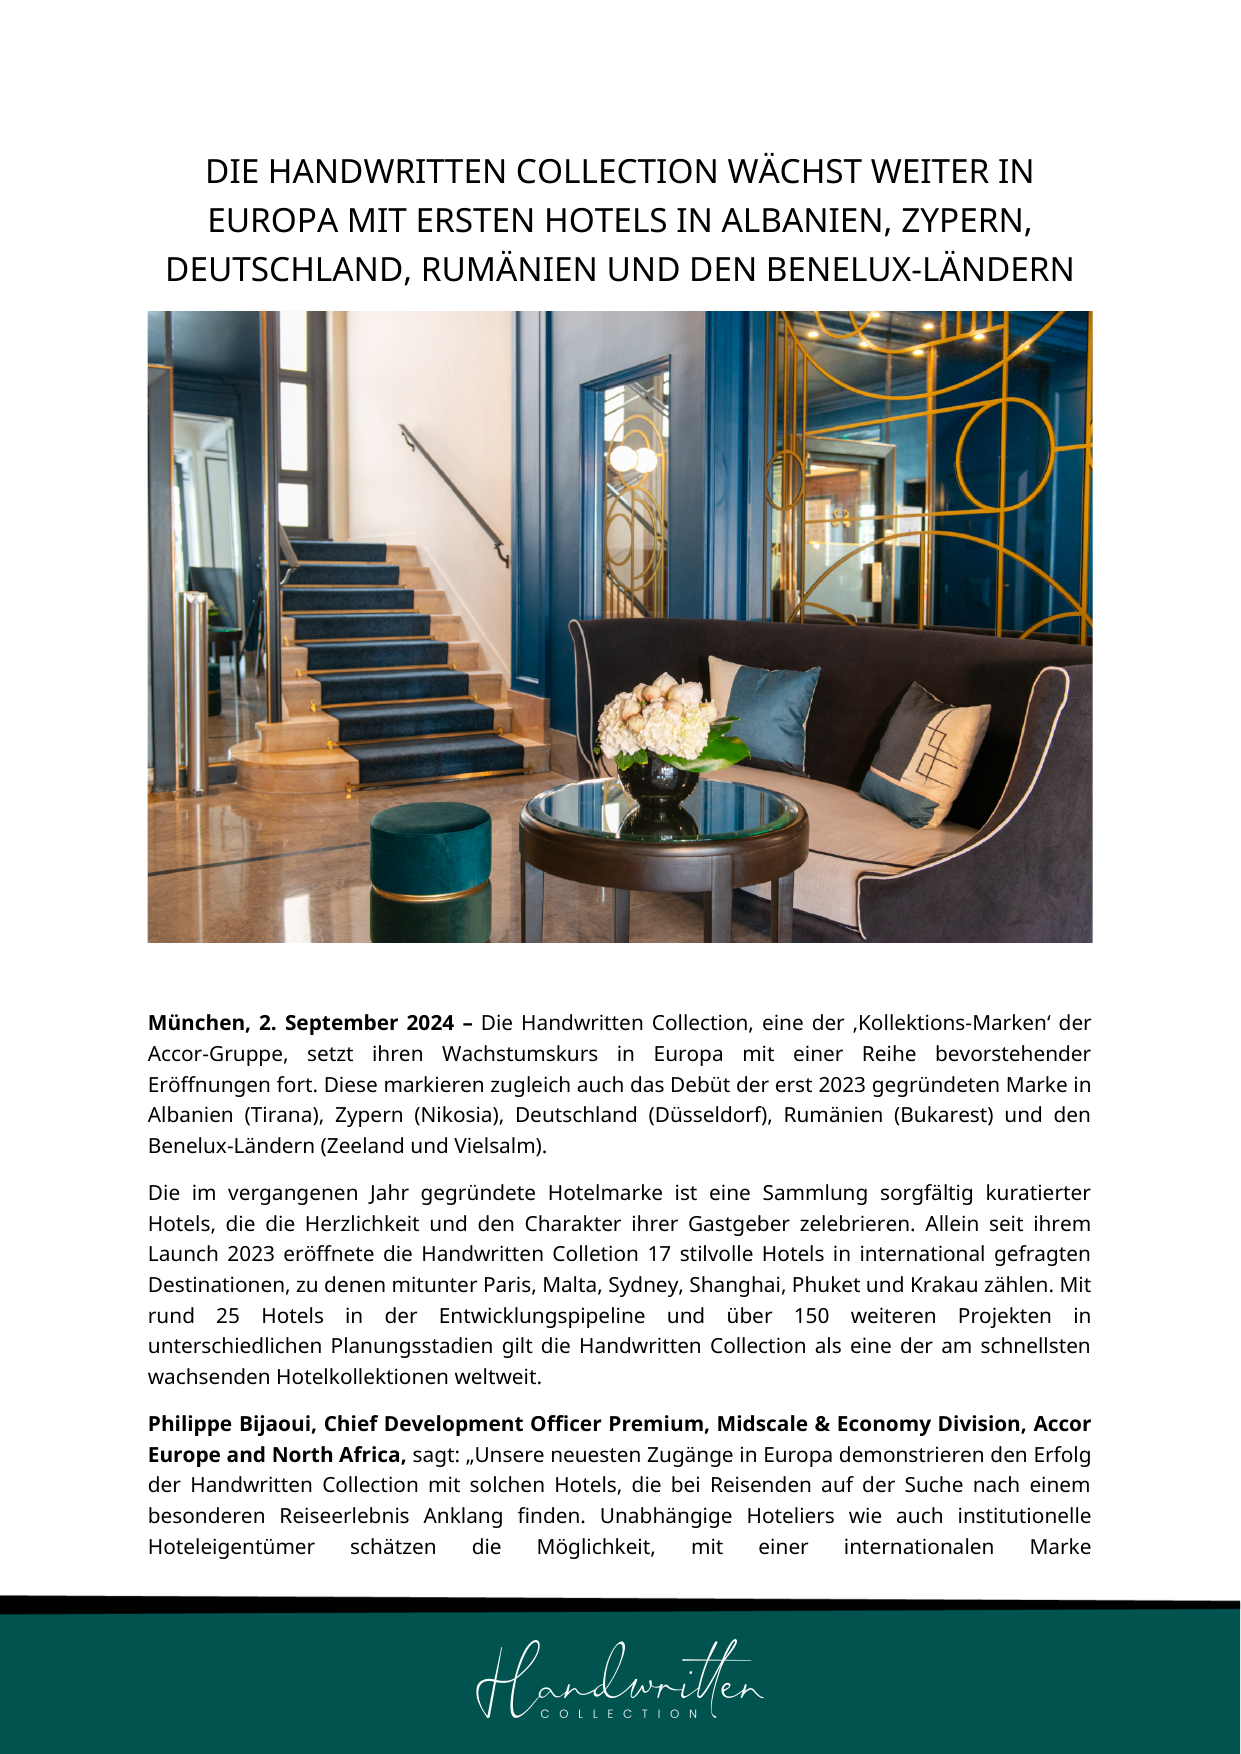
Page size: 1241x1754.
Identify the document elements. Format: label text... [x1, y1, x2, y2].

text Die im vergangenen Jahr gegründete Hotelmarke ist eine Sammlung sorgfältig kuratierter Hotels, die die Herzlichkeit und den Charakter ihrer Gastgeber zelebrieren. Allein seit ihrem Launch 2023 eröffnete die Handwritten Colletion 17 stilvolle Hotels in international gefragten Destinationen, zu denen mitunter Paris, Malta, Sydney, Shanghai, Phuket und Krakau zählen. Mit rund 25 Hotels in der Entwicklungspipeline und über 150 weiteren Projekten in unterschiedlichen Planungsstadien gilt die Handwritten Collection als eine der am schnellsten wachsenden Hotelkollektionen weltweit. [148, 1178, 1093, 1390]
picture [147, 311, 1093, 943]
picture [709, 322, 713, 343]
picture [476, 1639, 764, 1718]
text DIE HANDWRITTEN COLLECTION WÄCHST WEITER IN EUROPA MIT ERSTEN HOTELS IN ALBANIEN, ZYPERN, DEUTSCHLAND, RUMÄNIEN UND DEN BENELUX-LÄNDERN [148, 148, 1093, 291]
text München, 2. September 2024 – Die Handwritten Collection, eine der ‚Kollektions-Marken‘ der Accor-Gruppe, setzt ihren Wachstumskurs in Europa mit einer Reihe bevorstehender Eröffnungen fort. Diese markieren zugleich auch das Debüt der erst 2023 gegründeten Marke in Albanien (Tirana), Zypern (Nikosia), Deutschland (Düsseldorf), Rumänien (Bukarest) und den Benelux-Ländern (Zeeland und Vielsalm). [148, 1008, 1093, 1159]
picture [1044, 313, 1050, 320]
picture [0, 1592, 1241, 1618]
